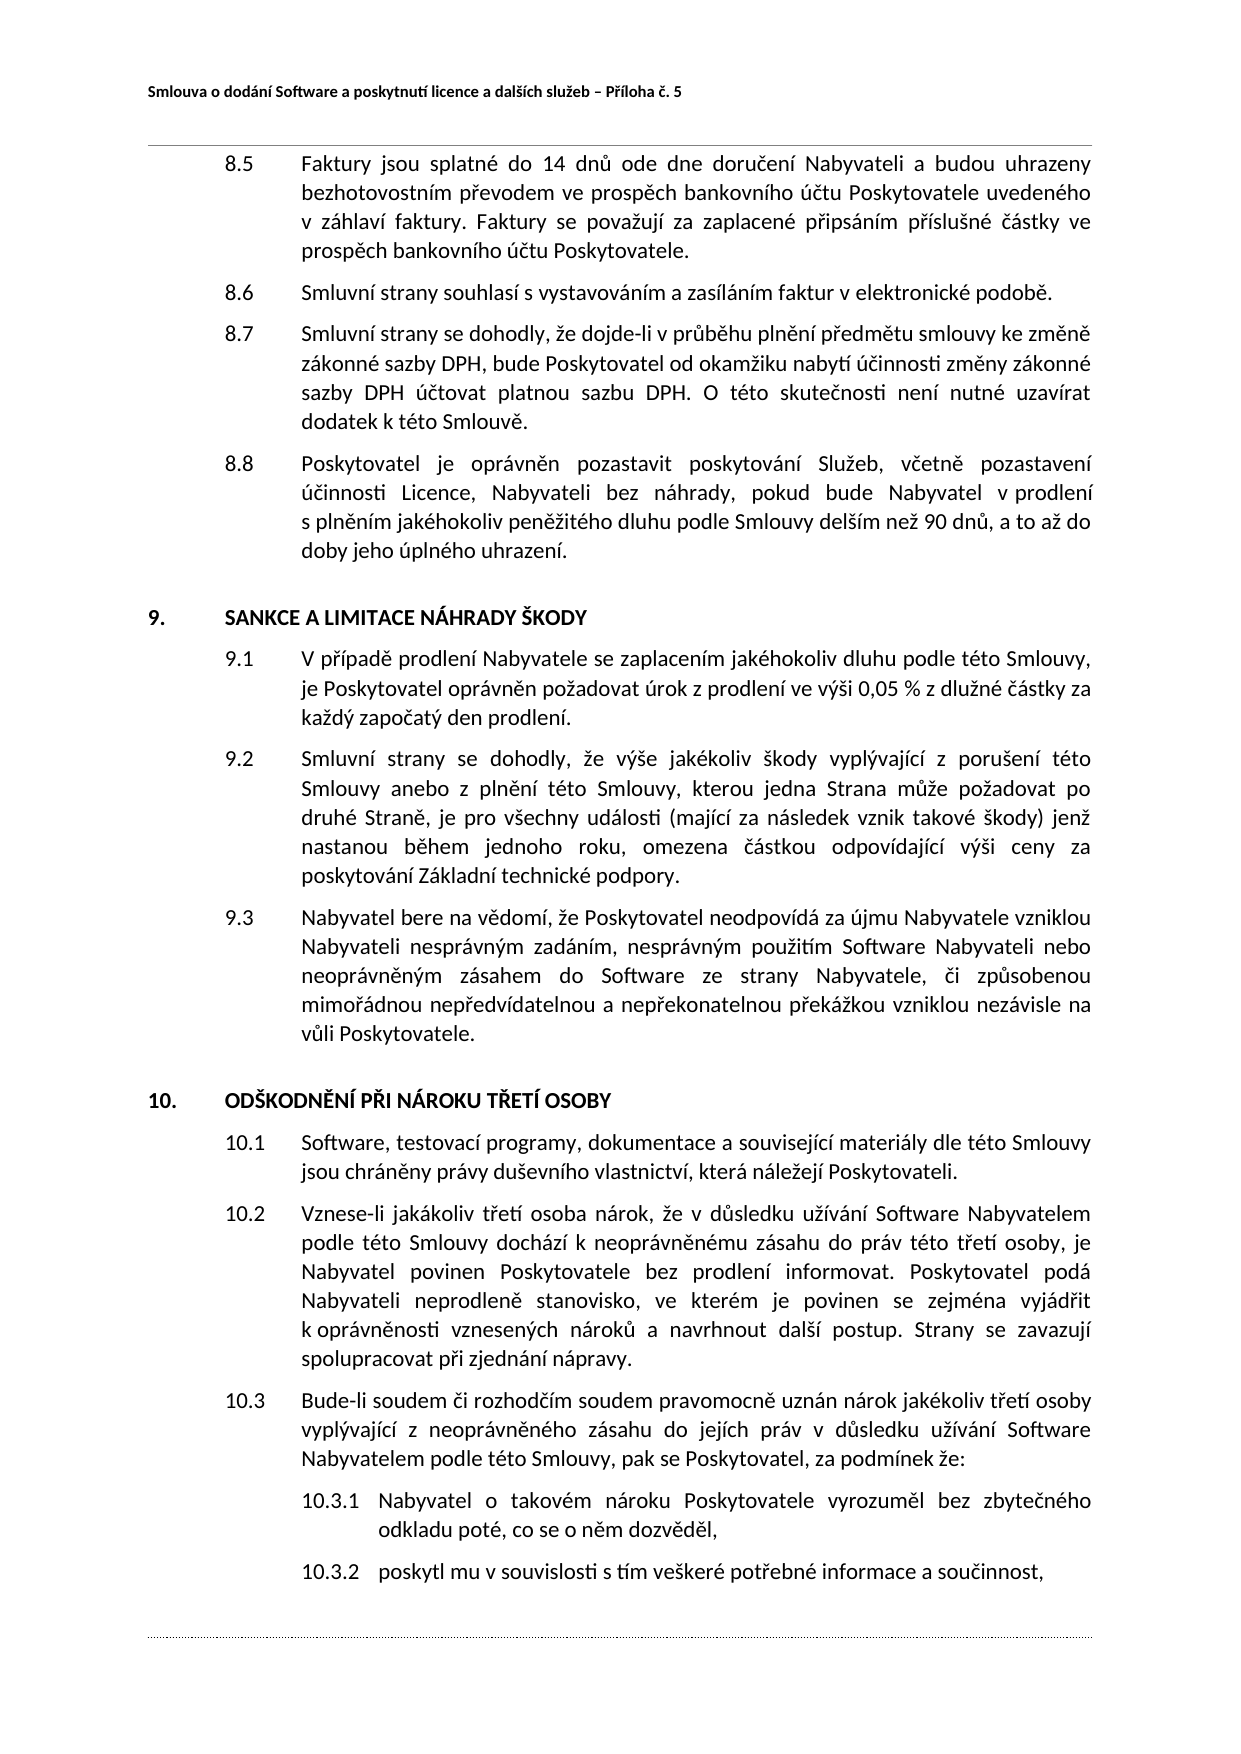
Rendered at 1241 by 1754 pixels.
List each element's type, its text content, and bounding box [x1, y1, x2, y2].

text Software, testovací programy, dokumentace a související materiály dle této Smlouvy jsou chráněny právy duševního vlastnictví, která náležejí Poskytovateli. [224, 1127, 1092, 1185]
text Nabyvatel bere na vědomí, že Poskytovatel neodpovídá za újmu Nabyvatele vzniklou Nabyvateli nesprávným zadáním, nesprávným použitím Software Nabyvateli nebo neoprávněným zásahem do Software ze strany Nabyvatele, či způsobenou mimořádnou nepředvídatelnou a nepřekonatelnou překážkou vzniklou nezávisle na vůli Poskytovatele. [224, 902, 1092, 1048]
text Faktury jsou splatné do 14 dnů ode dne doručení Nabyvateli a budou uhrazeny bezhotovostním převodem ve prospěch bankovního účtu Poskytovatele uvedeného v záhlaví faktury. Faktury se považují za zaplacené připsáním příslušné částky ve prospěch bankovního účtu Poskytovatele. [224, 148, 1092, 264]
text V případě prodlení Nabyvatele se zaplacením jakéhokoliv dluhu podle této Smlouvy, je Poskytovatel oprávněn požadovat úrok z prodlení ve výši 0,05 % z dlužné částky za každý započatý den prodlení. [224, 643, 1092, 731]
text ODŠKODNĚNÍ PŘI NÁROKU TŘETÍ OSOBY [148, 1085, 1092, 1114]
text Bude-li soudem či rozhodčím soudem pravomocně uznán nárok jakékoliv třetí osoby vyplývající z neoprávněného zásahu do jejích práv v důsledku užívání Software Nabyvatelem podle této Smlouvy, pak se Poskytovatel, za podmínek že: [224, 1385, 1092, 1473]
list poskytl mu v souvislosti s tím veškeré potřebné informace a součinnost, [301, 1556, 1092, 1585]
text Smluvní strany souhlasí s vystavováním a zasíláním faktur v elektronické podobě. [224, 277, 1092, 306]
list Nabyvatel o takovém nároku Poskytovatele vyrozuměl bez zbytečného odkladu poté, co se o něm dozvěděl, [301, 1485, 1092, 1543]
text Poskytovatel je oprávněn pozastavit poskytování Služeb, včetně pozastavení účinnosti Licence, Nabyvateli bez náhrady, pokud bude Nabyvatel v prodlení s plněním jakéhokoliv peněžitého dluhu podle Smlouvy delším než 90 dnů, a to až do doby jeho úplného uhrazení. [224, 448, 1092, 564]
text Smluvní strany se dohodly, že výše jakékoliv škody vyplývající z porušení této Smlouvy anebo z plnění této Smlouvy, kterou jedna Strana může požadovat po druhé Straně, je pro všechny události (mající za následek vznik takové škody) jenž nastanou během jednoho roku, omezena částkou odpovídající výši ceny za poskytování Základní technické podpory. [224, 743, 1092, 889]
text SANKCE A LIMITACE NÁHRADY ŠKODY [148, 602, 1092, 631]
text Vznese-li jakákoliv třetí osoba nárok, že v důsledku užívání Software Nabyvatelem podle této Smlouvy dochází k neoprávněnému zásahu do práv této třetí osoby, je Nabyvatel povinen Poskytovatele bez prodlení informovat. Poskytovatel podá Nabyvateli neprodleně stanovisko, ve kterém je povinen se zejména vyjádřit k oprávněnosti vznesených nároků a navrhnout další postup. Strany se zavazují spolupracovat při zjednání nápravy. [224, 1198, 1092, 1373]
text Smluvní strany se dohodly, že dojde-li v průběhu plnění předmětu smlouvy ke změně zákonné sazby DPH, bude Poskytovatel od okamžiku nabytí účinnosti změny zákonné sazby DPH účtovat platnou sazbu DPH. O této skutečnosti není nutné uzavírat dodatek k této Smlouvě. [224, 318, 1092, 435]
